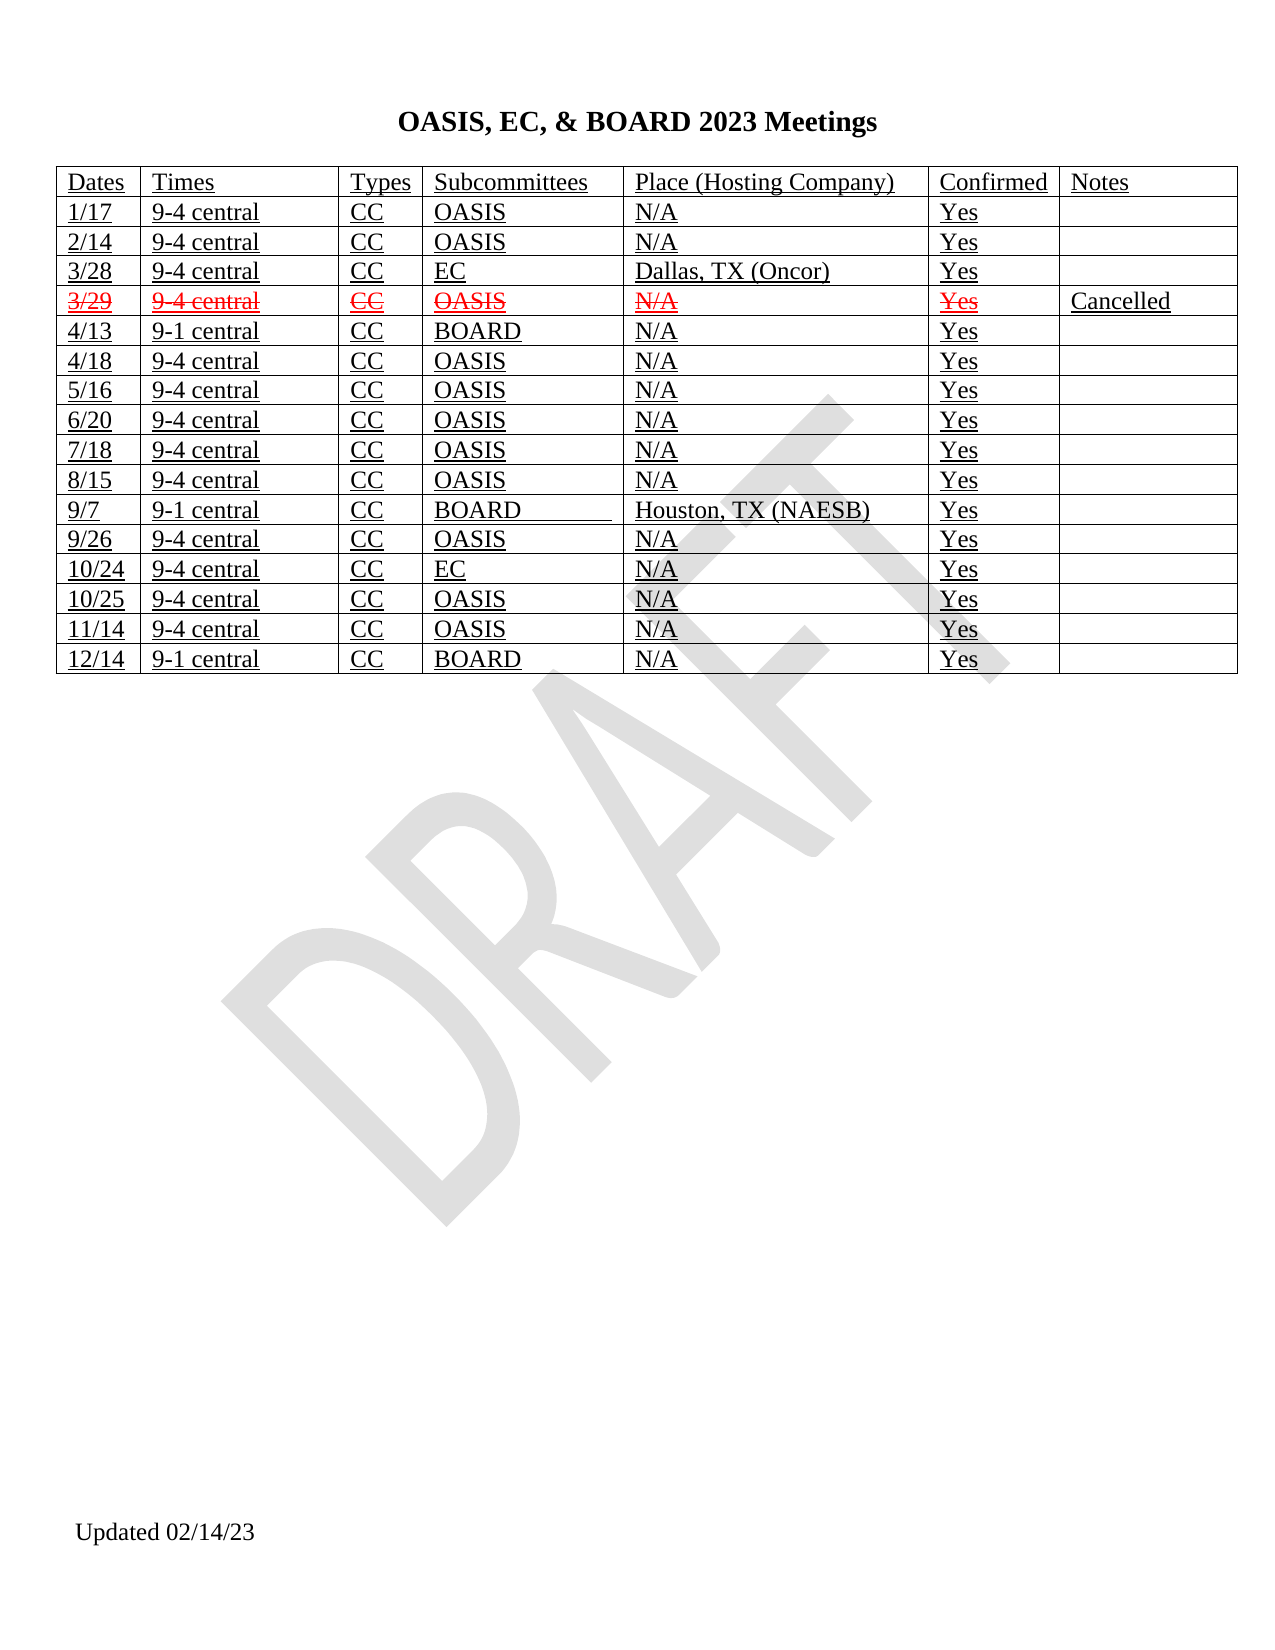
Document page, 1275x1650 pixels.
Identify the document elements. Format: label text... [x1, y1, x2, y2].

table_cell 5/16 [57, 376, 140, 404]
table_cell 9-4 central [141, 227, 338, 255]
table_cell 9-4 central [141, 405, 338, 434]
table_cell N/A [624, 435, 928, 464]
text OASIS, EC, & BOARD 2023 Meetings [75, 104, 1200, 137]
table_cell 12/14 [57, 644, 140, 672]
table_cell 9-1 central [141, 644, 338, 672]
table_cell [1060, 197, 1237, 226]
table_cell 9-1 central [141, 495, 338, 523]
table_cell N/A [624, 197, 928, 226]
table_cell BOARD [423, 495, 623, 523]
table_cell [1060, 465, 1237, 494]
table_cell 9-4 central [141, 376, 338, 404]
table_cell 10/24 [57, 554, 140, 583]
table_cell CC [339, 525, 422, 553]
table_cell OASIS [423, 435, 623, 464]
table_cell [1060, 405, 1237, 434]
table_cell Yes [929, 495, 1059, 523]
table_cell Yes [929, 584, 1059, 613]
table_cell 9/26 [57, 525, 140, 553]
table_cell 9-4 central [141, 614, 338, 643]
table_cell Yes [929, 197, 1059, 226]
table_cell CC [339, 316, 422, 345]
table_cell OASIS [423, 405, 623, 434]
table_header Notes [1060, 167, 1237, 196]
table_cell N/A [624, 584, 928, 613]
table_cell 4/18 [57, 346, 140, 374]
table_cell Yes [929, 435, 1059, 464]
table_cell N/A [624, 286, 928, 315]
table_cell OASIS [423, 376, 623, 404]
table_cell 1/17 [57, 197, 140, 226]
table_cell N/A [624, 376, 928, 404]
table_cell 7/18 [57, 435, 140, 464]
table_cell 9-4 central [141, 525, 338, 553]
table_cell Yes [929, 286, 1059, 315]
table_cell OASIS [423, 465, 623, 494]
table_cell Yes [929, 614, 1059, 643]
table_cell CC [339, 554, 422, 583]
table_cell OASIS [423, 197, 623, 226]
table_cell N/A [624, 405, 928, 434]
table_cell Yes [929, 405, 1059, 434]
table_cell [1060, 316, 1237, 345]
table_cell N/A [624, 227, 928, 255]
table_cell 10/25 [57, 584, 140, 613]
table_cell OASIS [423, 584, 623, 613]
table_cell [1060, 495, 1237, 523]
table_cell OASIS [423, 614, 623, 643]
table_cell Dallas, TX (Oncor) [624, 256, 928, 285]
table_cell [1060, 584, 1237, 613]
table_cell EC [423, 554, 623, 583]
table_cell [1060, 256, 1237, 285]
table_header Dates [57, 167, 140, 196]
table_cell 9-4 central [141, 256, 338, 285]
table_cell 9-4 central [141, 584, 338, 613]
table_header Subcommittees [423, 167, 623, 196]
table_cell Yes [929, 525, 1059, 553]
table_cell CC [339, 644, 422, 672]
table_header Place (Hosting Company) [624, 167, 928, 196]
table_cell N/A [624, 554, 928, 583]
table_cell CC [339, 465, 422, 494]
table_cell 8/15 [57, 465, 140, 494]
table_cell Yes [929, 376, 1059, 404]
table_cell 2/14 [57, 227, 140, 255]
table_cell OASIS [423, 525, 623, 553]
table_cell CC [339, 435, 422, 464]
table_cell OASIS [423, 286, 623, 315]
table_cell 11/14 [57, 614, 140, 643]
table_cell 9-4 central [141, 465, 338, 494]
table_header Confirmed [929, 167, 1059, 196]
table_cell 9/7 [57, 495, 140, 523]
table_cell Cancelled [1060, 286, 1237, 315]
table_header Times [141, 167, 338, 196]
table_cell CC [339, 286, 422, 315]
table_cell CC [339, 376, 422, 404]
table_cell N/A [624, 644, 928, 672]
table_cell 3/28 [57, 256, 140, 285]
table_cell CC [339, 584, 422, 613]
table_cell [1060, 227, 1237, 255]
table_cell [1060, 376, 1237, 404]
table_cell N/A [624, 614, 928, 643]
table_cell Yes [929, 554, 1059, 583]
table_cell CC [339, 614, 422, 643]
table_cell N/A [624, 525, 928, 553]
table_cell N/A [624, 346, 928, 374]
table_cell 6/20 [57, 405, 140, 434]
table_cell 9-4 central [141, 554, 338, 583]
table_cell BOARD [423, 644, 623, 672]
table_cell CC [339, 495, 422, 523]
table_cell CC [339, 346, 422, 374]
table_cell [1060, 435, 1237, 464]
table_cell [1060, 554, 1237, 583]
table_cell 9-4 central [141, 435, 338, 464]
table_cell 9-4 central [141, 286, 338, 315]
table_cell 9-1 central [141, 316, 338, 345]
table_cell OASIS [423, 346, 623, 374]
table_cell 9-4 central [141, 197, 338, 226]
table_cell BOARD [423, 316, 623, 345]
table_cell [1060, 644, 1237, 672]
table_cell Yes [929, 346, 1059, 374]
table_cell Yes [929, 227, 1059, 255]
table_cell 3/29 [57, 286, 140, 315]
table_cell OASIS [423, 227, 623, 255]
table_cell [1060, 614, 1237, 643]
table_cell Yes [929, 465, 1059, 494]
table_cell Houston, TX (NAESB) [624, 495, 928, 523]
table_cell N/A [624, 465, 928, 494]
table_cell EC [423, 256, 623, 285]
table_cell Yes [929, 256, 1059, 285]
table_cell CC [339, 256, 422, 285]
table_cell CC [339, 405, 422, 434]
table_cell CC [339, 227, 422, 255]
table_cell 4/13 [57, 316, 140, 345]
table_cell Yes [929, 644, 1059, 672]
table_cell [1060, 525, 1237, 553]
table_cell CC [339, 197, 422, 226]
table_cell 9-4 central [141, 346, 338, 374]
table_header Types [339, 167, 422, 196]
table_cell [1060, 346, 1237, 374]
table_cell Yes [929, 316, 1059, 345]
table_cell N/A [624, 316, 928, 345]
